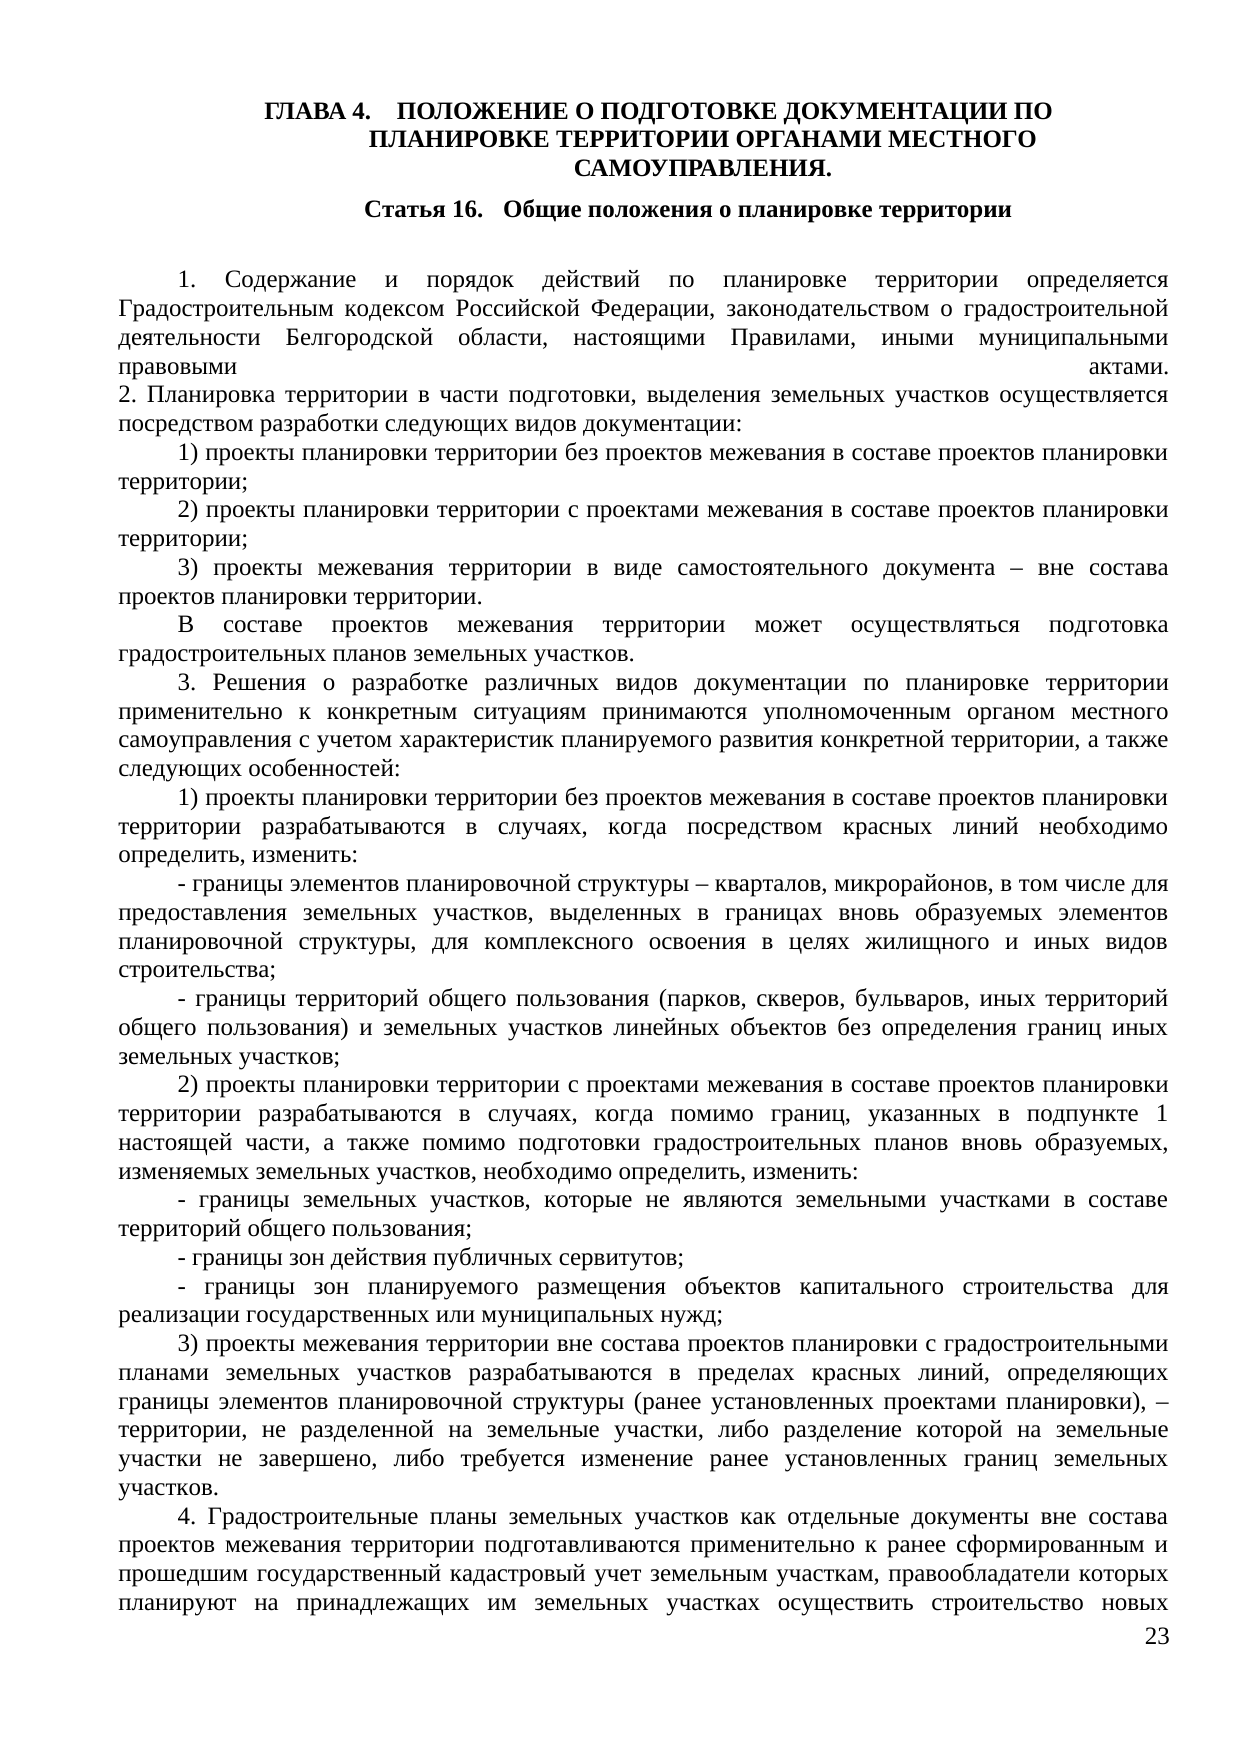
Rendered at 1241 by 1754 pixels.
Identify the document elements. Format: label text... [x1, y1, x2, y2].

text - границы элементов планировочной структуры – кварталов, микрорайонов, в том числе для предоставления земельных участков, выделенных в границах вновь образуемых элементов планировочной структуры, для комплексного освоения в целях жилищного и иных видов строительства; [118, 868, 1169, 983]
text - границы территорий общего пользования (парков, скверов, бульваров, иных территорий общего пользования) и земельных участков линейных объектов без определения границ иных земельных участков; [118, 983, 1169, 1069]
subtitle Общие положения о планировке территории [207, 194, 1169, 223]
text 3) проекты межевания территории в виде самостоятельного документа – вне состава проектов планировки территории. [118, 552, 1169, 609]
text 1) проекты планировки территории без проектов межевания в составе проектов планировки территории разрабатываются в случаях, когда посредством красных линий необходимо определить, изменить: [118, 782, 1169, 868]
text - границы зон планируемого размещения объектов капитального строительства для реализации государственных или муниципальных нужд; [118, 1271, 1169, 1328]
text 2) проекты планировки территории с проектами межевания в составе проектов планировки территории; [118, 494, 1169, 552]
text 3. Решения о разработке различных видов документации по планировке территории применительно к конкретным ситуациям принимаются уполномоченным органом местного самоуправления с учетом характеристик планируемого развития конкретной территории, а также следующих особенностей: [118, 667, 1169, 782]
text В составе проектов межевания территории может осуществляться подготовка градостроительных планов земельных участков. [118, 609, 1169, 667]
subtitle Положение о подготовке документации по планировке территории органами местного самоуправления. [207, 96, 1110, 182]
text - границы земельных участков, которые не являются земельными участками в составе территорий общего пользования; [118, 1184, 1169, 1242]
text 2) проекты планировки территории с проектами межевания в составе проектов планировки территории разрабатываются в случаях, когда помимо границ, указанных в подпункте 1 настоящей части, а также помимо подготовки градостроительных планов вновь образуемых, изменяемых земельных участков, необходимо определить, изменить: [118, 1069, 1169, 1184]
text - границы зон действия публичных сервитутов; [118, 1242, 1169, 1271]
text 3) проекты межевания территории вне состава проектов планировки с градостроительными планами земельных участков разрабатываются в пределах красных линий, определяющих границы элементов планировочной структуры (ранее установленных проектами планировки), – территории, не разделенной на земельные участки, либо разделение которой на земельные участки не завершено, либо требуется изменение ранее установленных границ земельных участков. [118, 1328, 1169, 1501]
text 1) проекты планировки территории без проектов межевания в составе проектов планировки территории; [118, 437, 1169, 494]
text 1. Содержание и порядок действий по планировке территории определяется Градостроительным кодексом Российской Федерации, законодательством о градостроительной деятельности Белгородской области, настоящими Правилами, иными муниципальными правовыми актами. 2. Планировка территории в части подготовки, выделения земельных участков осуществляется посредством разработки следующих видов документации: [118, 264, 1169, 437]
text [118, 1501, 1169, 1616]
